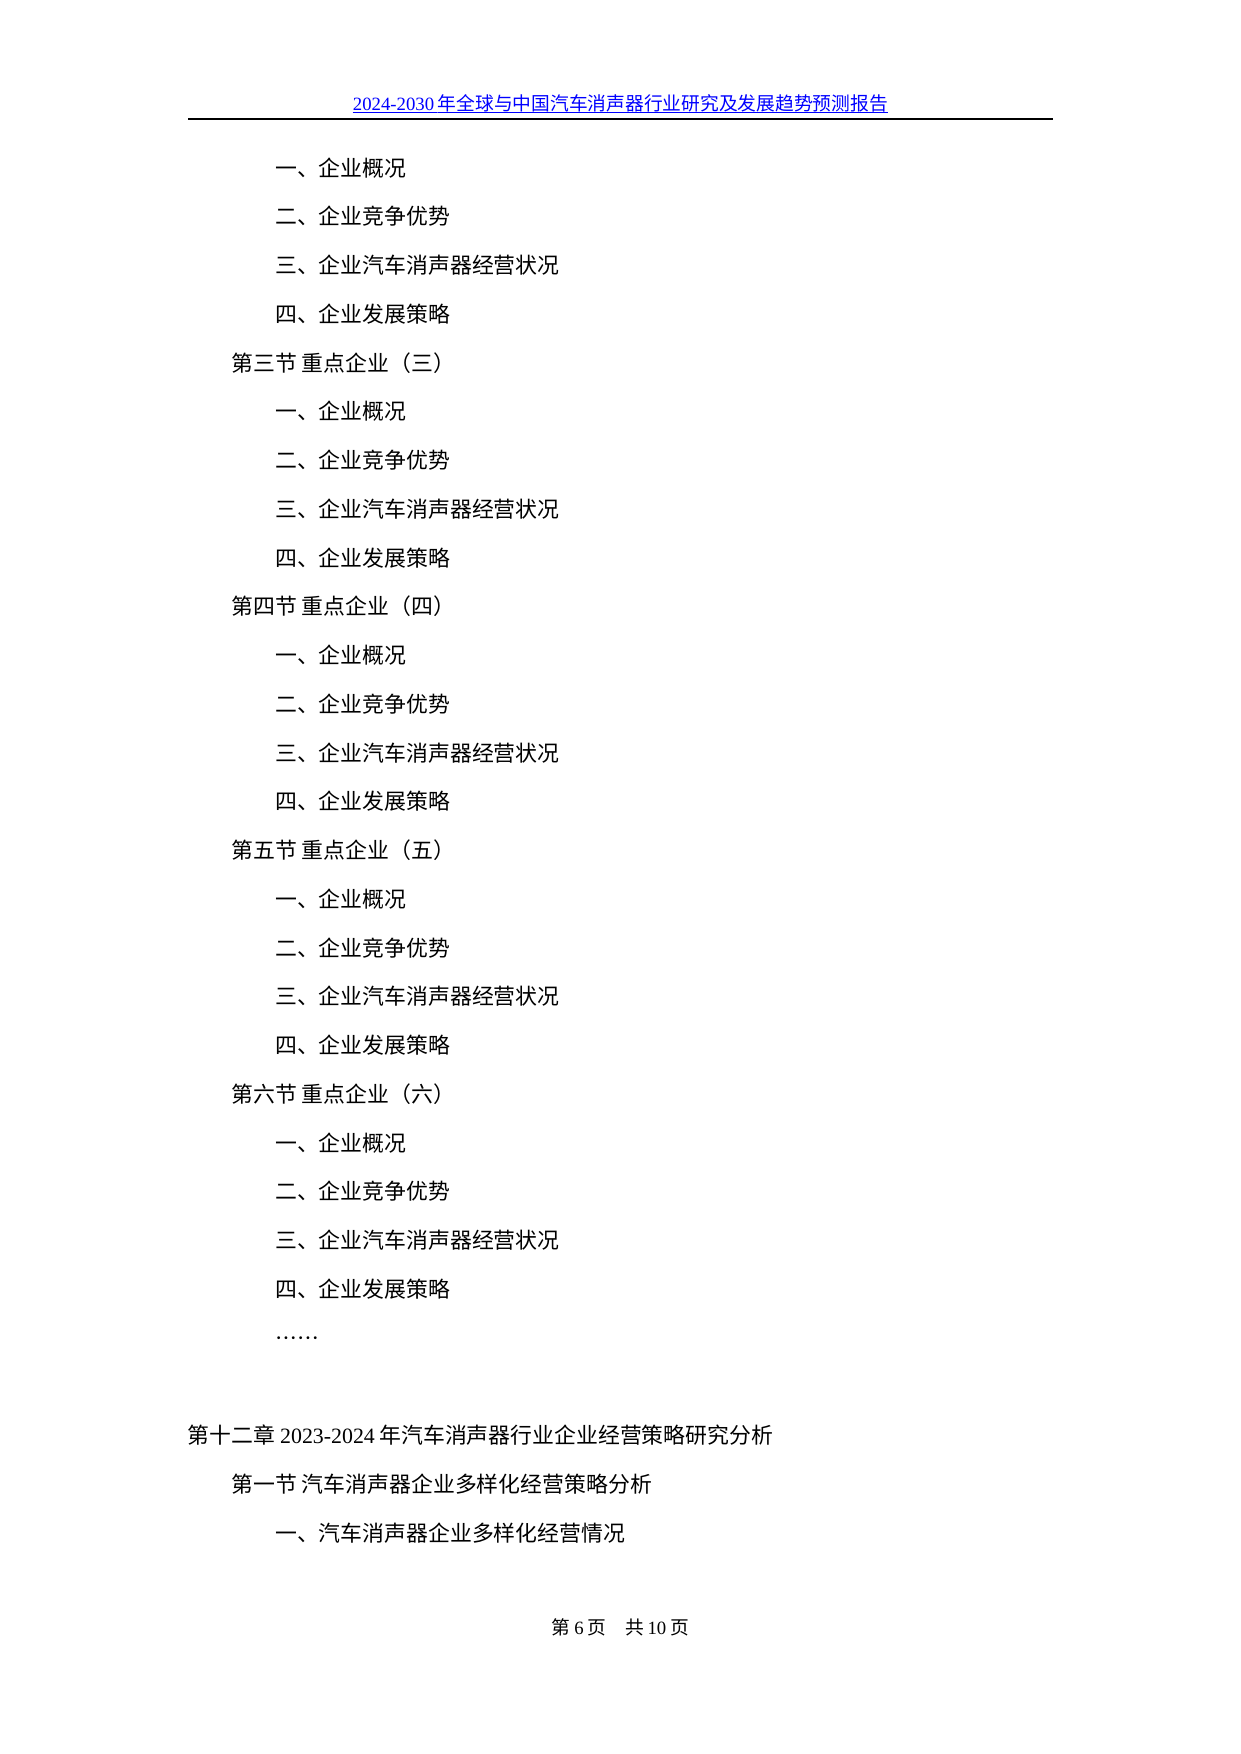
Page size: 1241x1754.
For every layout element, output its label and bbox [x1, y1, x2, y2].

text [187, 150, 1053, 1548]
